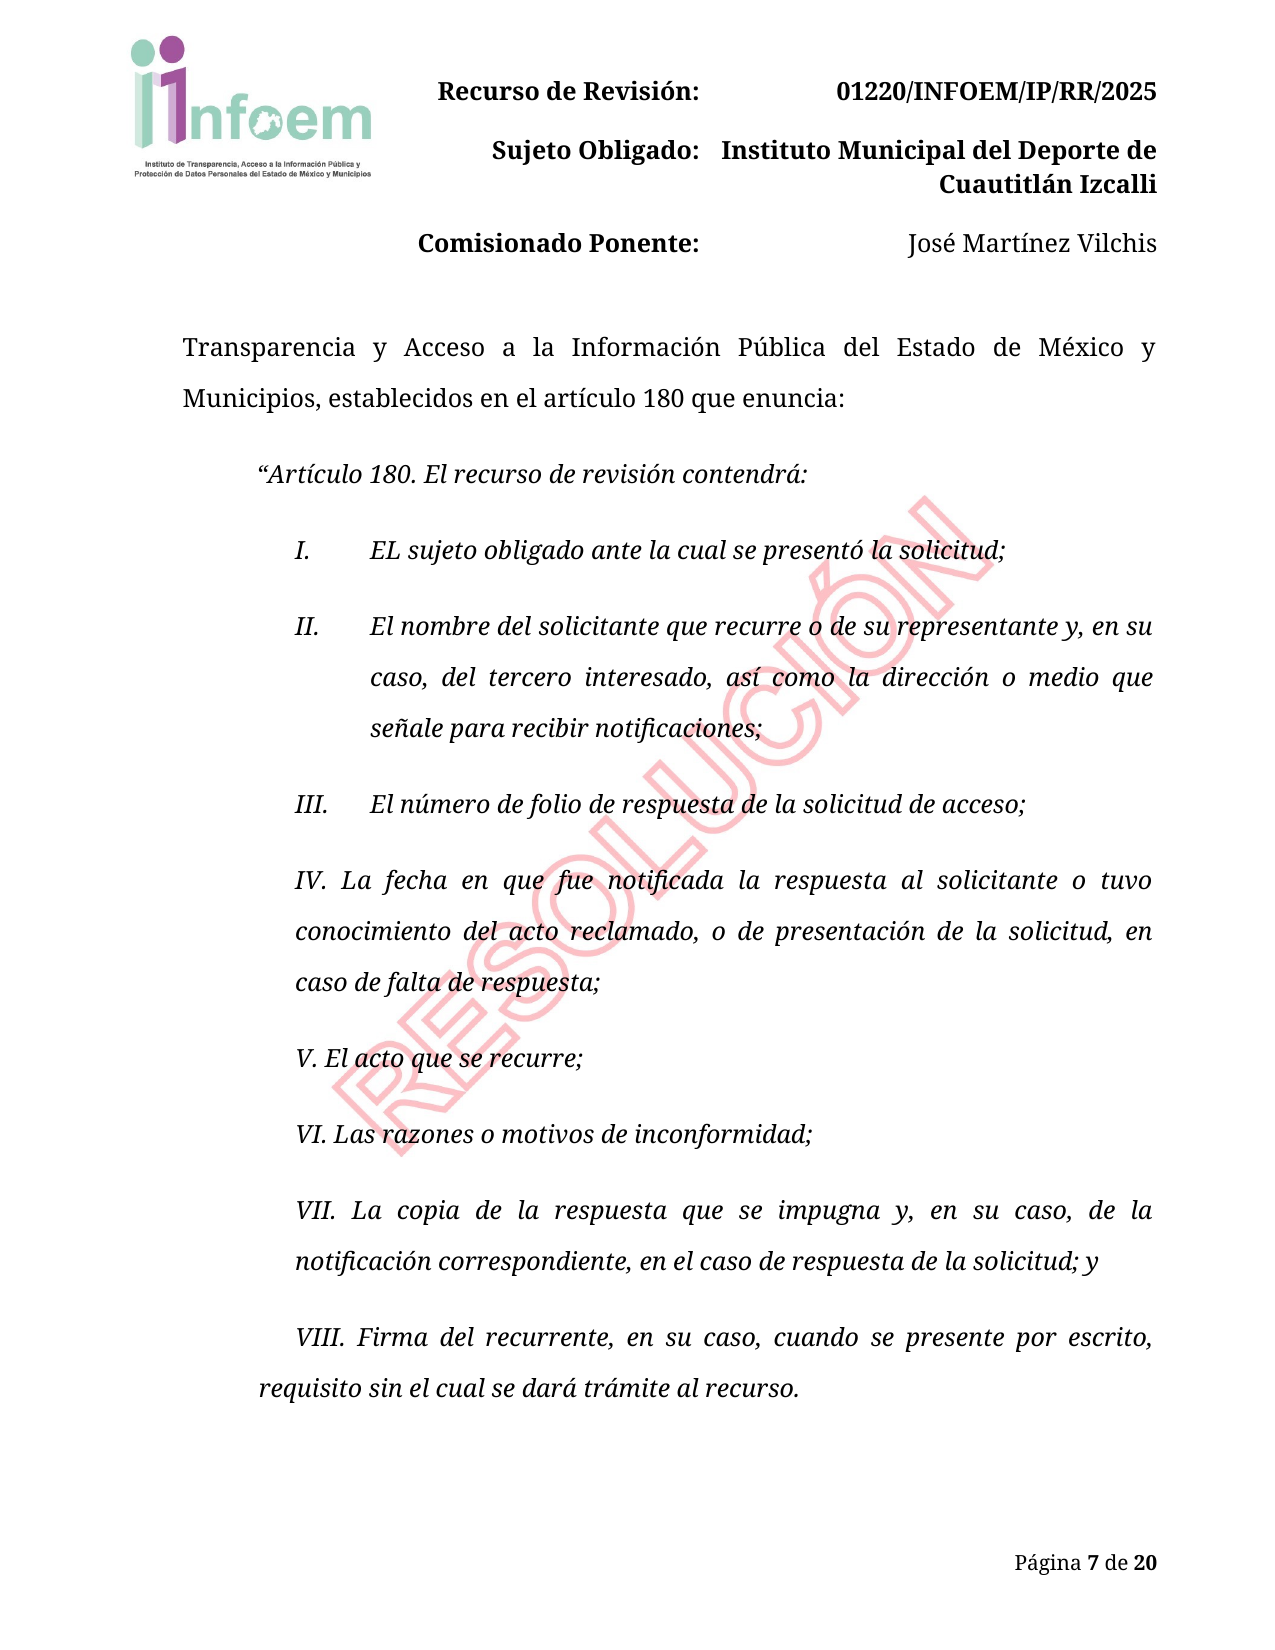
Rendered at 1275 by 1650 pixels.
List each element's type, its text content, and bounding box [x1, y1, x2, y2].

text VII. La copia de la respuesta que se impugna y, en su caso, de la notificación correspondiente, en el caso de respuesta de la solicitud; y [295, 1193, 1157, 1278]
list EL sujeto obligado ante la cual se presentó la solicitud; [295, 532, 1157, 566]
list El número de folio de respuesta de la solicitud de acceso; [295, 786, 1157, 821]
text VIII. Firma del recurrente, en su caso, cuando se presente por escrito, requisito sin el cual se dará trámite al recurso. [259, 1320, 1157, 1405]
text “Artículo 180. El recurso de revisión contendrá: [220, 456, 1157, 490]
list El nombre del solicitante que recurre o de su representante y, en su caso, del tercero interesado, así como la dirección o medio que señale para recibir notificaciones; [295, 608, 1157, 744]
picture [11, 0, 1275, 1630]
text VI. Las razones o motivos de inconformidad; [259, 1117, 1157, 1151]
text V. El acto que se recurre; [259, 1041, 1157, 1075]
text IV. La fecha en que fue notificada la respuesta al solicitante o tuvo conocimiento del acto reclamado, o de presentación de la solicitud, en caso de falta de respuesta; [295, 862, 1157, 999]
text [182, 329, 1157, 414]
